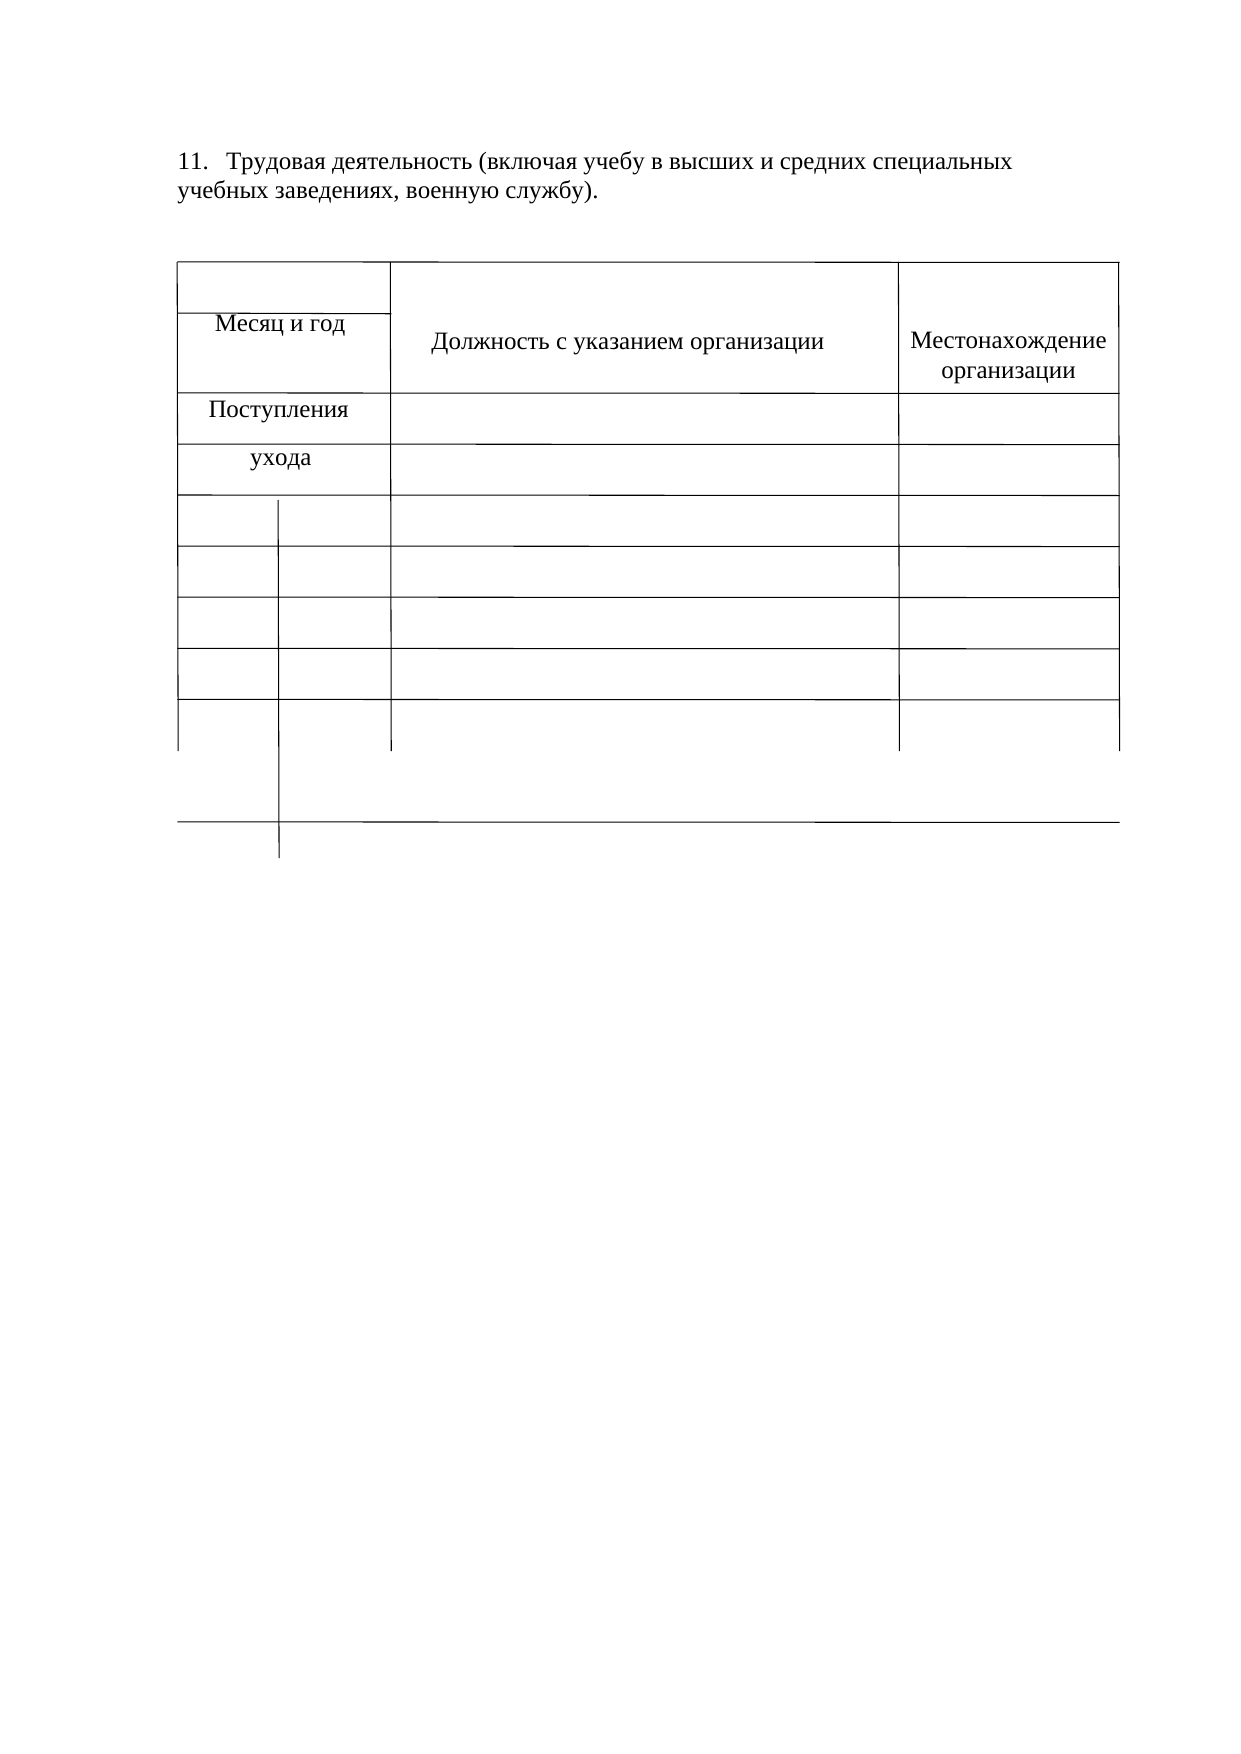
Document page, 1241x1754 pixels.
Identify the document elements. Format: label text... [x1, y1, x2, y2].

text Месяц и год [214, 308, 360, 337]
text Поступления [208, 394, 360, 423]
list Трудовая деятельность (включая учебу в высших и средних специальных учебных заведениях, военную службу). [177, 147, 1092, 204]
text ухода [250, 442, 360, 470]
text Местонахождение организации [908, 325, 1108, 384]
text Должность с указанием организации [431, 326, 858, 355]
